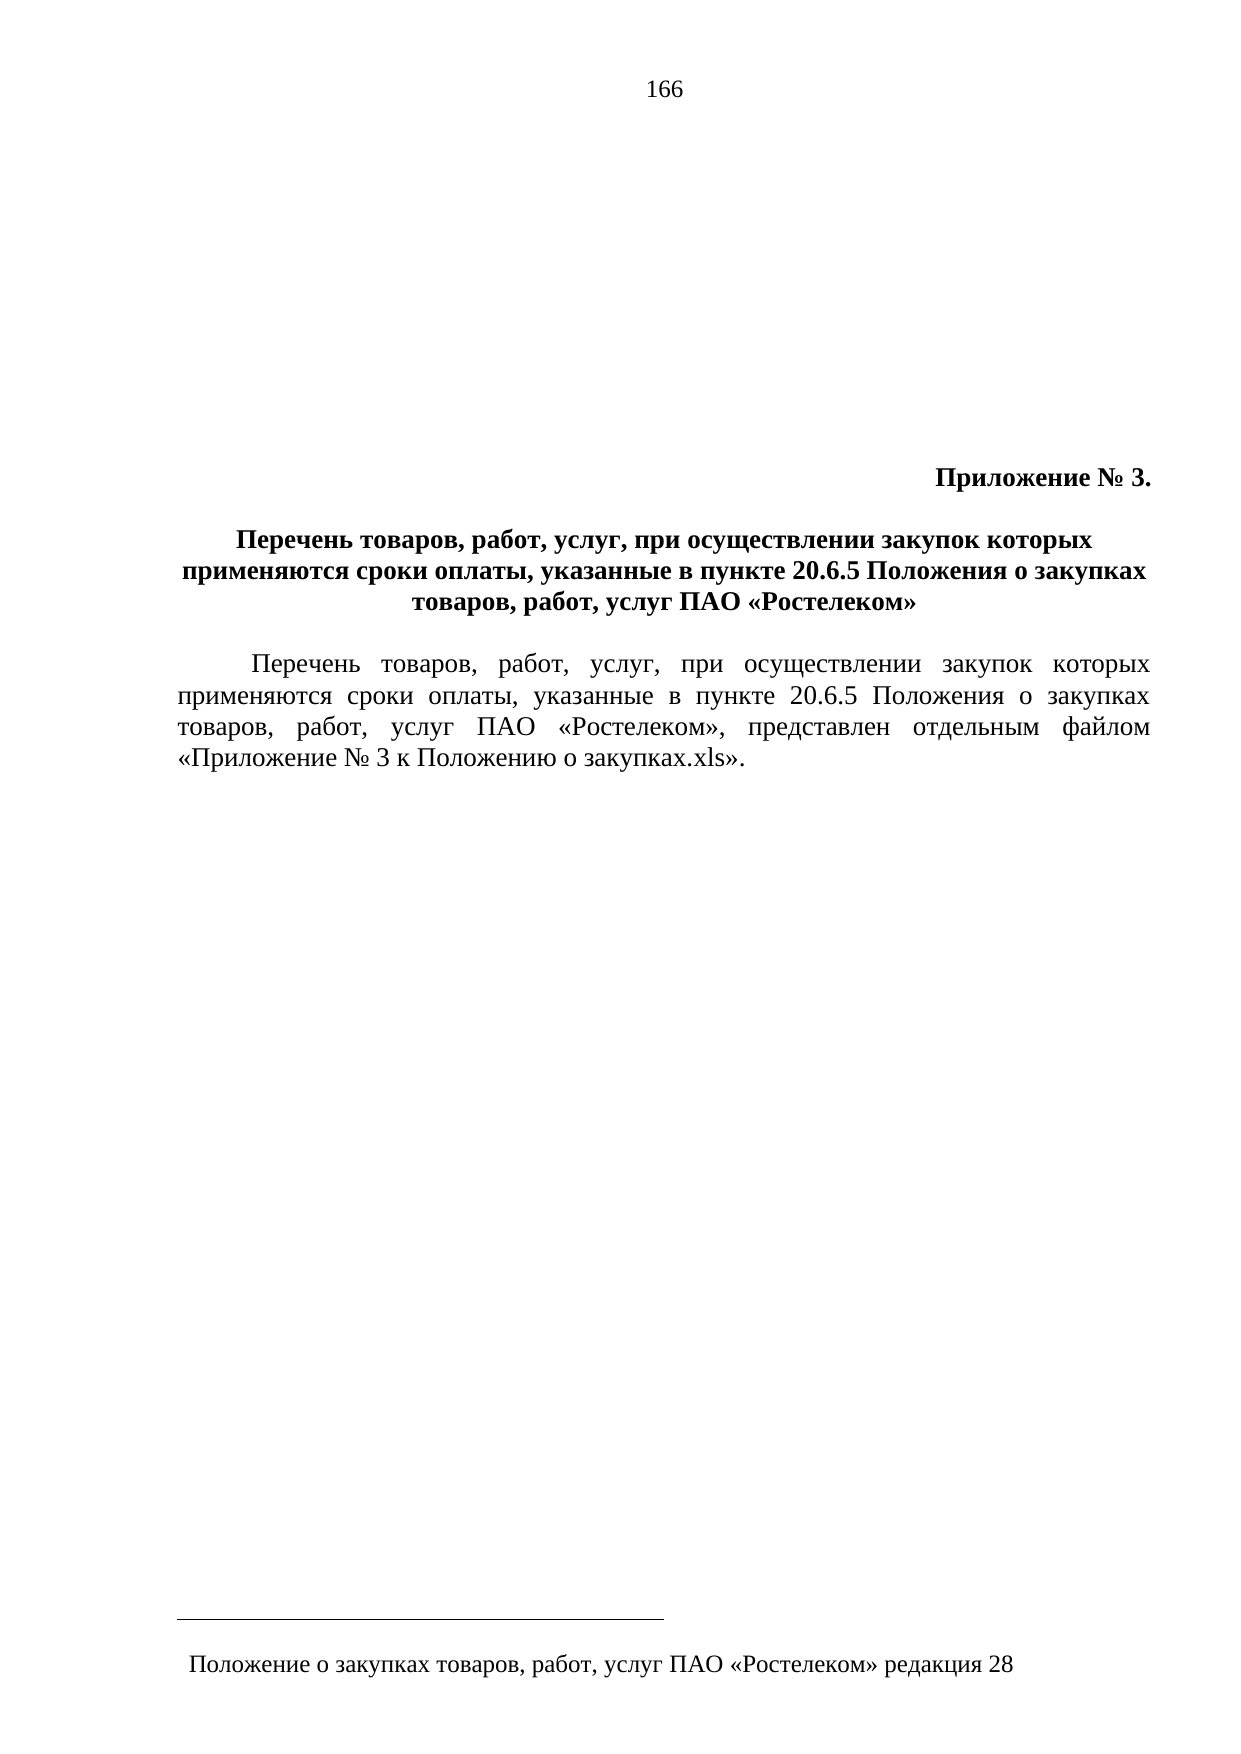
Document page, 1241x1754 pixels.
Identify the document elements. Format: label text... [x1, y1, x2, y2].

text Перечень товаров, работ, услуг, при осуществлении закупок которых применяются сроки оплаты, указанные в пункте 20.6.5 Положения о закупках товаров, работ, услуг ПАО «Ростелеком», представлен отдельным файлом «Приложение № 3 к Положению о закупках.xls». [177, 648, 1152, 772]
text Приложение № 3. [177, 461, 1152, 492]
text Перечень товаров, работ, услуг, при осуществлении закупок которых применяются сроки оплаты, указанные в пункте 20.6.5 Положения о закупках товаров, работ, услуг ПАО «Ростелеком» [177, 523, 1152, 616]
